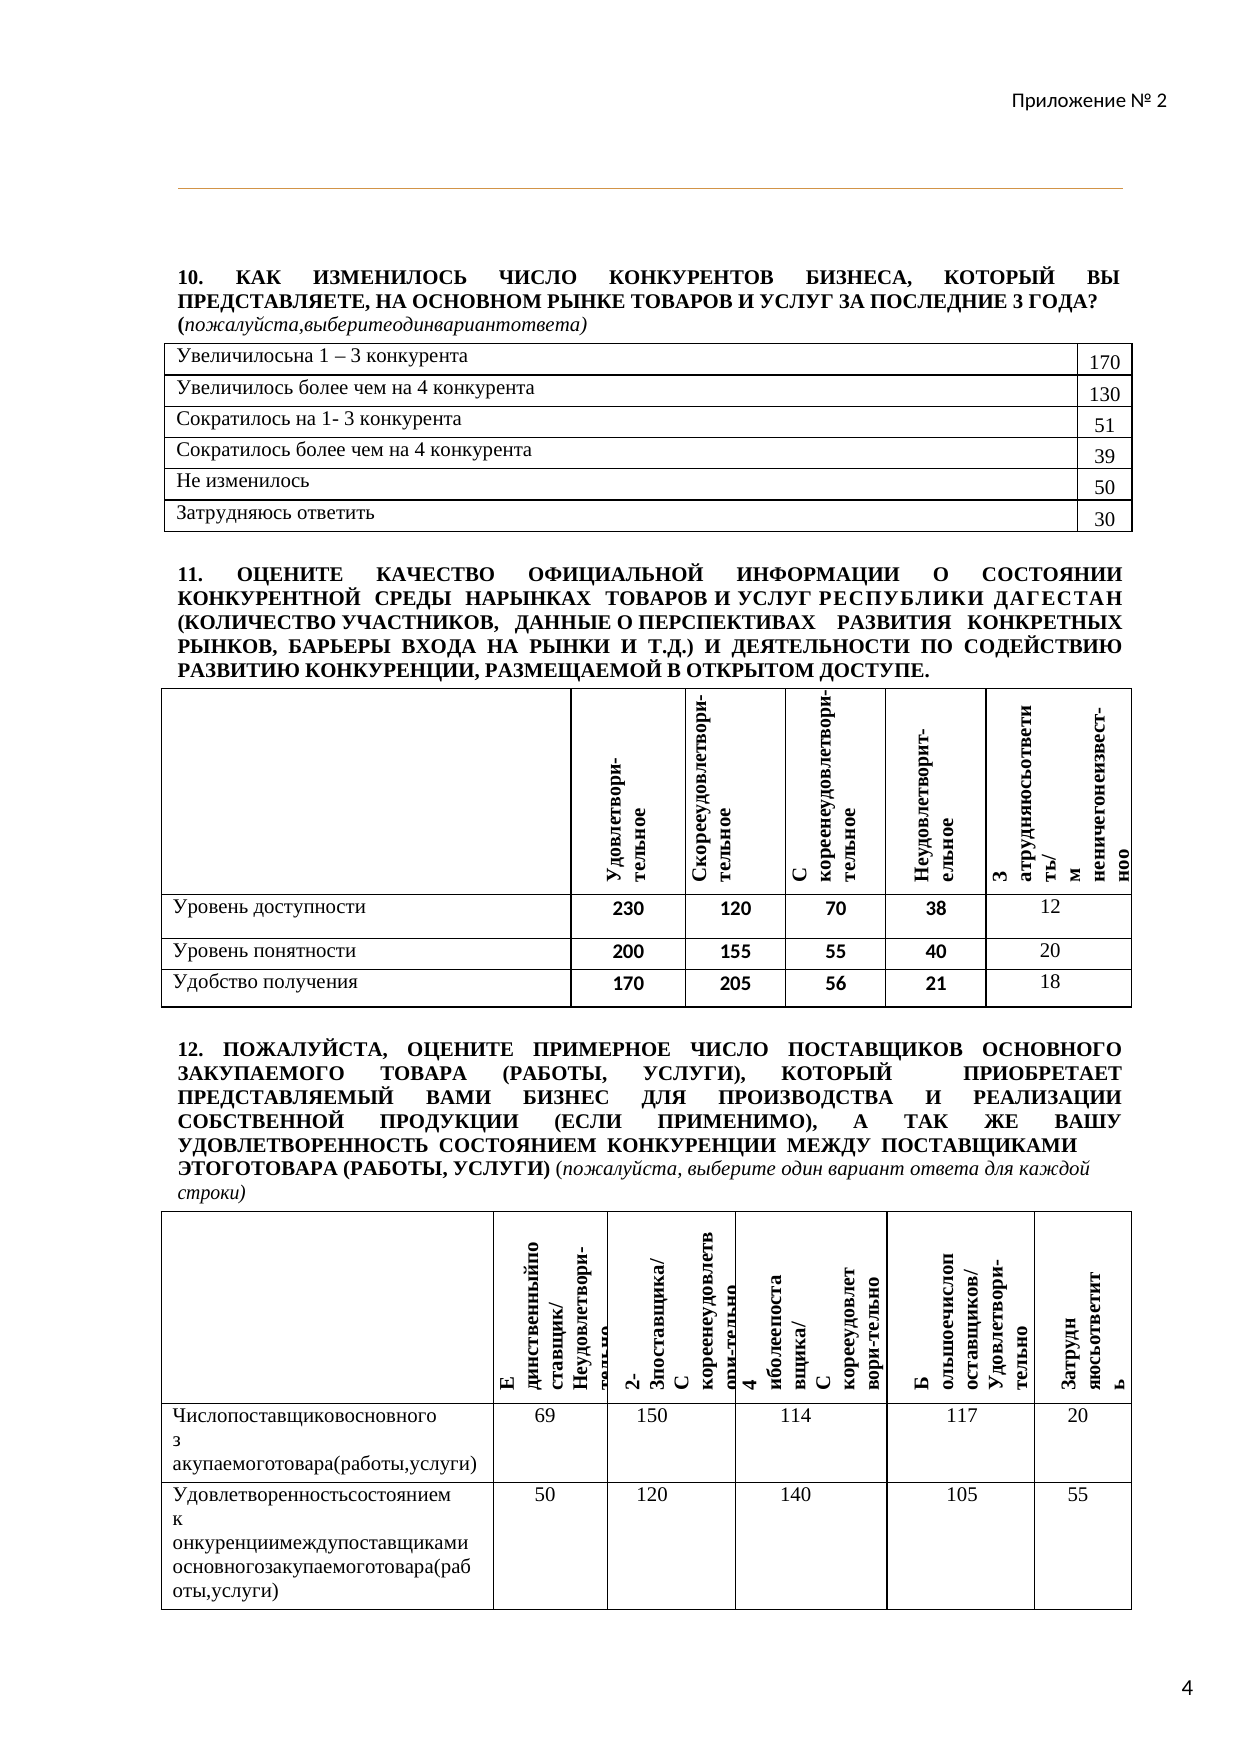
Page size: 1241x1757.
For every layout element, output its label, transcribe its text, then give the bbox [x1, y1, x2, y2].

table_cell 51 [1078, 407, 1131, 437]
table_cell 50 [1078, 469, 1131, 499]
table_cell Удовлетворенностьсостоянием конкуренциимеждупоставщикамиосновногозакупаемоготовара(работы,услуги) [162, 1483, 493, 1609]
table_cell 30 [1078, 501, 1131, 531]
table_cell 70 [786, 895, 885, 937]
table_header [162, 689, 570, 894]
table_header 170 [1078, 344, 1131, 374]
table_header Неудовлетворит-ельное [886, 689, 985, 894]
table_cell 230 [572, 895, 685, 937]
table_header Удовлетвори-тельное [572, 689, 685, 894]
table_cell 170 [572, 970, 685, 1006]
table_header 4иболеепоставщика/Скорееудовлетвори-тельно [736, 1212, 886, 1403]
table_header 2-3поставщика/Скореенеудовлетвори-тельно [608, 1212, 735, 1403]
table_cell 55 [786, 939, 885, 969]
table_cell 120 [608, 1483, 735, 1609]
table_cell Сократилось на 1- 3 конкурента [165, 407, 1077, 437]
table_cell Уровень понятности [162, 939, 570, 969]
table_cell 39 [1078, 438, 1131, 468]
table_cell 69 [494, 1404, 607, 1482]
table_cell 140 [736, 1483, 886, 1609]
table_cell 20 [1035, 1404, 1131, 1482]
table_header Скорееудовлетвори-тельное [686, 689, 785, 894]
table_cell 114 [736, 1404, 886, 1482]
table_header [162, 1212, 493, 1403]
table_cell 55 [1035, 1483, 1131, 1609]
table_cell 150 [608, 1404, 735, 1482]
text ЭТОГОТОВАРА (РАБОТЫ, УСЛУГИ) (пожалуйста, выберите один вариант ответа для каждой [177, 1157, 1122, 1180]
table_cell 105 [888, 1483, 1034, 1609]
table_cell Увеличилось более чем на 4 конкурента [165, 376, 1077, 406]
table_cell 205 [686, 970, 785, 1006]
table_cell 20 [987, 939, 1131, 969]
table_header Скореенеудовлетвори-тельное [786, 689, 885, 894]
table_cell Уровень доступности [162, 895, 570, 937]
text (пожалуйста,выберитеодинвариантответа) [177, 313, 1203, 336]
table_header Затрудняюсьответить [1035, 1212, 1131, 1403]
table_cell Затрудняюсь ответить [165, 501, 1077, 531]
table_cell 12 [987, 895, 1131, 937]
table_cell 50 [494, 1483, 607, 1609]
text строки) [177, 1180, 250, 1204]
table_cell Удобство получения [162, 970, 570, 1006]
table_header Большоечислопоставщиков/Удовлетвори-тельно [888, 1212, 1034, 1403]
table_cell 117 [888, 1404, 1034, 1482]
table_cell Не изменилось [165, 469, 1077, 499]
table_cell 21 [886, 970, 985, 1006]
table_cell Числопоставщиковосновного закупаемоготовара(работы,услуги) [162, 1404, 493, 1482]
table_cell 130 [1078, 376, 1131, 406]
list КАК ИЗМЕНИЛОСЬ ЧИСЛО КОНКУРЕНТОВ БИЗНЕСА, КОТОРЫЙ ВЫ ПРЕДСТАВЛЯЕТЕ, НА ОСНОВНОМ РЫНКЕ ТОВАРОВ И УСЛУГ ЗА ПОСЛЕДНИЕ 3 ГОДА? [177, 265, 1122, 313]
table_header Затрудняюсьответить/мненичегонеизвест-ноотакойинформации [987, 689, 1131, 894]
table_cell 200 [572, 939, 685, 969]
table_cell 155 [686, 939, 785, 969]
table_header Увеличилосьна 1 – 3 конкурента [165, 344, 1077, 374]
table_cell 56 [786, 970, 885, 1006]
table_cell 40 [886, 939, 985, 969]
table_cell 38 [886, 895, 985, 937]
table_header Единственныйпоставщик/Неудовлетвори-тельно [494, 1212, 607, 1403]
table_cell 18 [987, 970, 1131, 1006]
table_cell Сократилось более чем на 4 конкурента [165, 438, 1077, 468]
list ПОЖАЛУЙСТА, ОЦЕНИТЕ ПРИМЕРНОЕ ЧИСЛО ПОСТАВЩИКОВ ОСНОВНОГО ЗАКУПАЕМОГО ТОВАРА (РАБОТЫ, УСЛУГИ), КОТОРЫЙ ПРИОБРЕТАЕТ ПРЕДСТАВЛЯЕМЫЙ ВАМИ БИЗНЕС ДЛЯ ПРОИЗВОДСТВА И РЕАЛИЗАЦИИ СОБСТВЕННОЙ ПРОДУКЦИИ (ЕСЛИ ПРИМЕНИМО), А ТАК ЖЕ ВАШУ УДОВЛЕТВОРЕННОСТЬ СОСТОЯНИЕМ КОНКУРЕНЦИИ МЕЖДУ ПОСТАВЩИКАМИ [177, 1037, 1122, 1157]
list ОЦЕНИТЕ КАЧЕСТВО ОФИЦИАЛЬНОЙ ИНФОРМАЦИИ О СОСТОЯНИИ КОНКУРЕНТНОЙ СРЕДЫ НАРЫНКАХ ТОВАРОВ И УСЛУГ РЕСПУБЛИКИ ДАГЕСТАН (КОЛИЧЕСТВО УЧАСТНИКОВ, ДАННЫЕ О ПЕРСПЕКТИВАХ РАЗВИТИЯ КОНКРЕТНЫХ РЫНКОВ, БАРЬЕРЫ ВХОДА НА РЫНКИ И Т.Д.) И ДЕЯТЕЛЬНОСТИ ПО СОДЕЙСТВИЮ РАЗВИТИЮ КОНКУРЕНЦИИ, РАЗМЕЩАЕМОЙ В ОТКРЫТОМ ДОСТУПЕ. [177, 562, 1122, 682]
table_cell 120 [686, 895, 785, 937]
